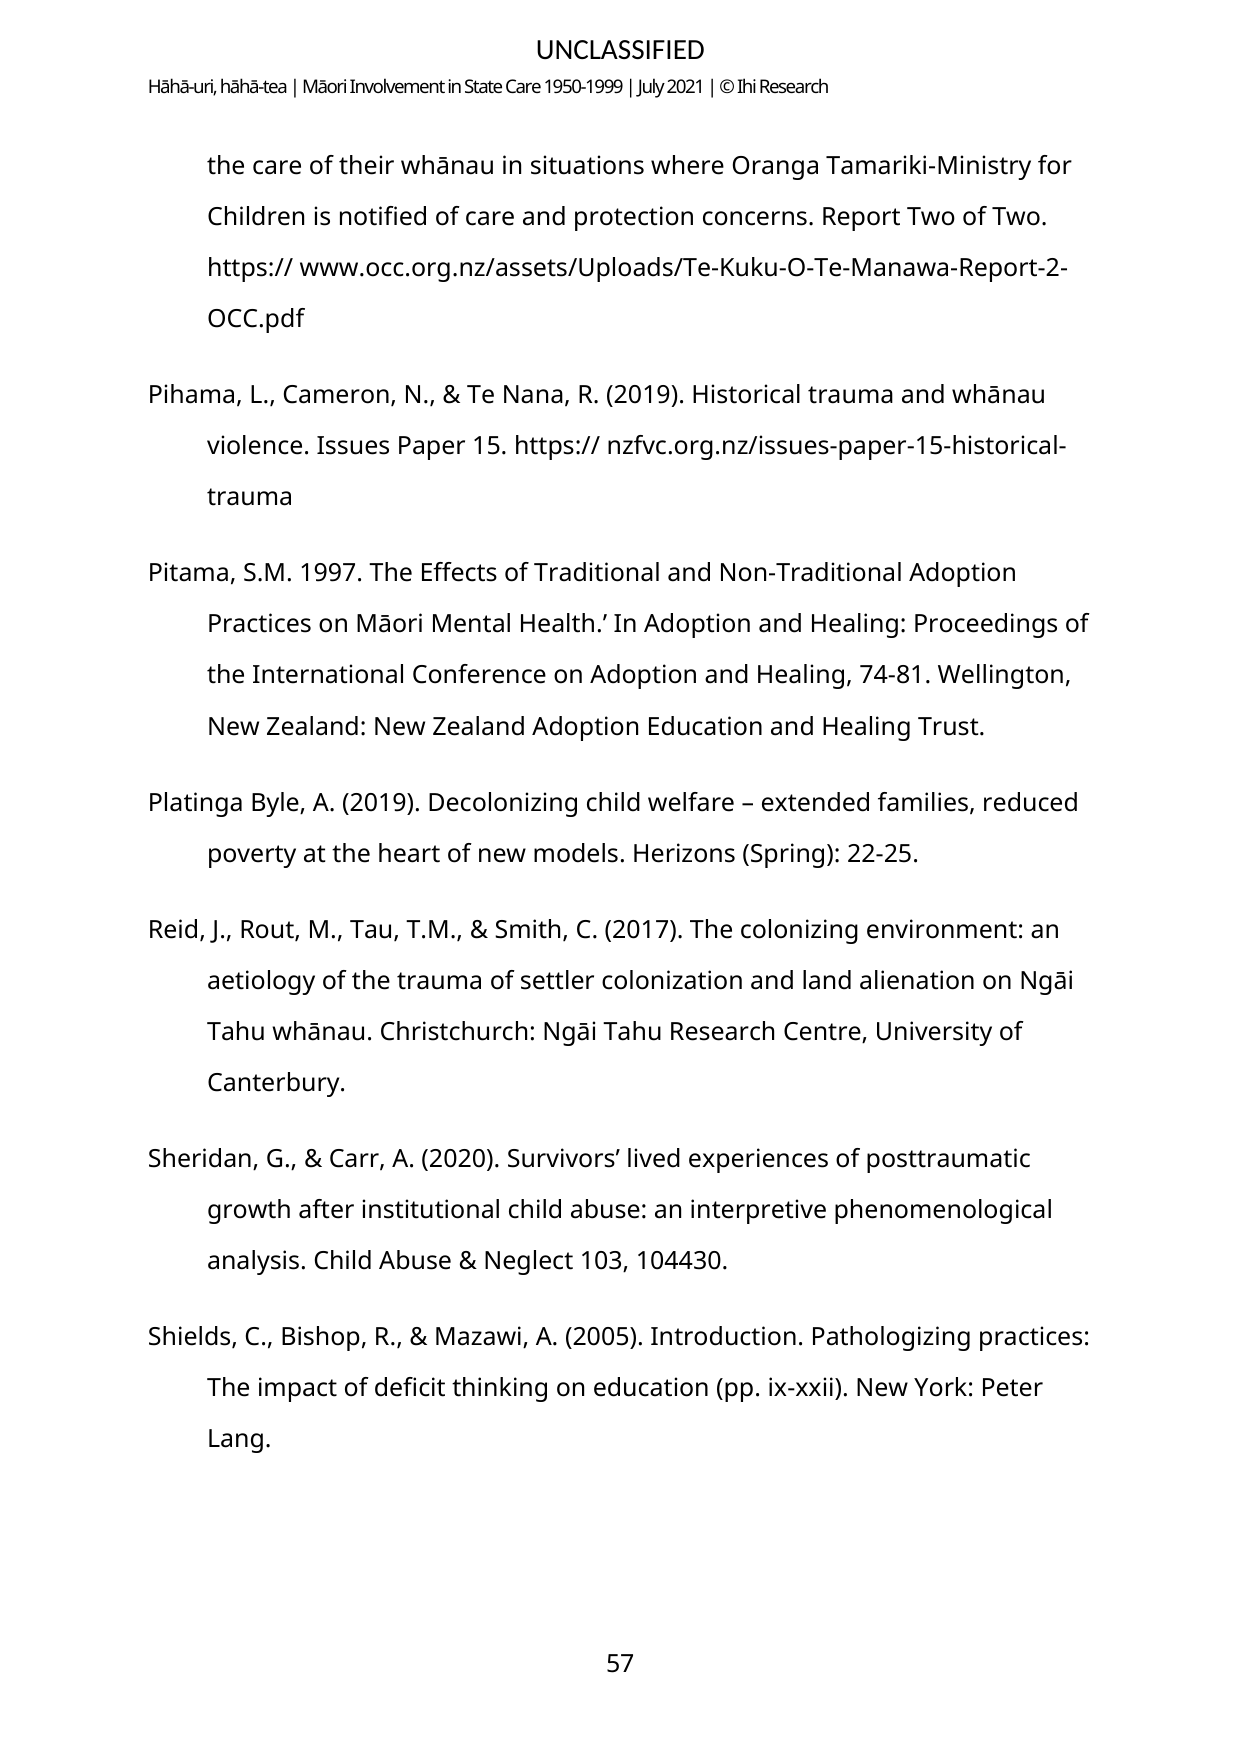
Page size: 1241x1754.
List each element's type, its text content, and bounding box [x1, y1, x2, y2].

text Sheridan, G., & Carr, A. (2020). Survivors’ lived experiences of posttraumatic growth after institutional child abuse: an interpretive phenomenological analysis. Child Abuse & Neglect 103, 104430. [148, 1140, 1092, 1277]
text Pitama, S.M. 1997. The Effects of Traditional and Non-Traditional Adoption Practices on Māori Mental Health.’ In Adoption and Healing: Proceedings of the International Conference on Adoption and Healing, 74-81. Wellington, New Zealand: New Zealand Adoption Education and Healing Trust. [148, 555, 1092, 742]
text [148, 148, 1092, 335]
text Reid, J., Rout, M., Tau, T.M., & Smith, C. (2017). The colonizing environment: an aetiology of the trauma of settler colonization and land alienation on Ngāi Tahu whānau. Christchurch: Ngāi Tahu Research Centre, University of Canterbury. [148, 911, 1092, 1098]
text Pihama, L., Cameron, N., & Te Nana, R. (2019). Historical trauma and whānau violence. Issues Paper 15. https:// nzfvc.org.nz/issues-paper-15-historical-trauma [148, 377, 1092, 513]
text Shields, C., Bishop, R., & Mazawi, A. (2005). Introduction. Pathologizing practices: The impact of deficit thinking on education (pp. ix-xxii). New York: Peter Lang. [148, 1318, 1092, 1455]
text Platinga Byle, A. (2019). Decolonizing child welfare – extended families, reduced poverty at the heart of new models. Herizons (Spring): 22-25. [148, 784, 1092, 869]
